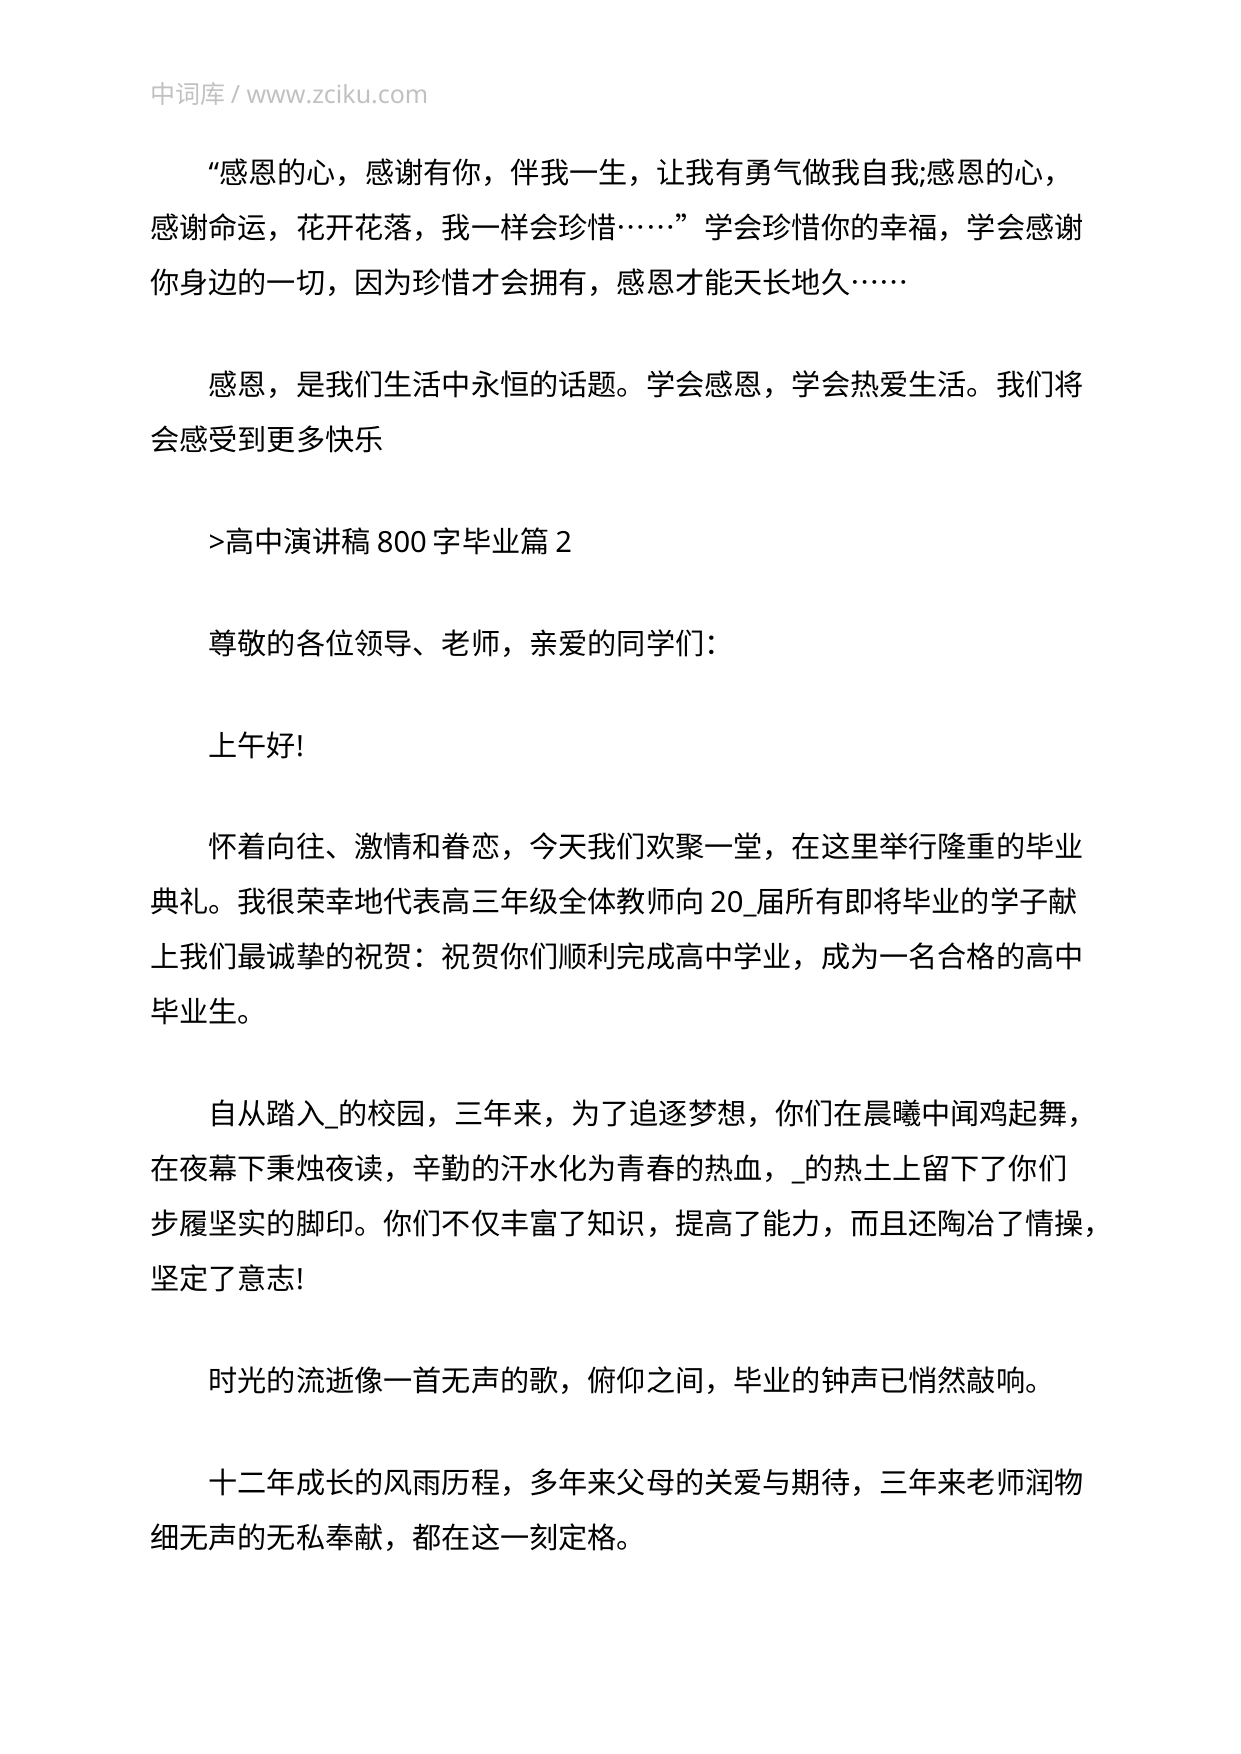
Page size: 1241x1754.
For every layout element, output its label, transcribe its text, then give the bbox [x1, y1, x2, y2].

text 怀着向往、激情和眷恋，今天我们欢聚一堂，在这里举行隆重的毕业典礼。我很荣幸地代表高三年级全体教师向20_届所有即将毕业的学子献上我们最诚挚的祝贺：祝贺你们顺利完成高中学业，成为一名合格的高中毕业生。 [150, 824, 1090, 1031]
text 十二年成长的风雨历程，多年来父母的关爱与期待，三年来老师润物细无声的无私奉献，都在这一刻定格。 [150, 1459, 1090, 1556]
text 感恩，是我们生活中永恒的话题。学会感恩，学会热爱生活。我们将会感受到更多快乐 [150, 362, 1090, 459]
text 时光的流逝像一首无声的歌，俯仰之间，毕业的钟声已悄然敲响。 [150, 1357, 1090, 1400]
text “感恩的心，感谢有你，伴我一生，让我有勇气做我自我;感恩的心，感谢命运，花开花落，我一样会珍惜……”学会珍惜你的幸福，学会感谢你身边的一切，因为珍惜才会拥有，感恩才能天长地久…… [150, 150, 1090, 302]
text 尊敬的各位领导、老师，亲爱的同学们： [150, 620, 1090, 663]
text 上午好! [150, 722, 1090, 764]
text 自从踏入_的校园，三年来，为了追逐梦想，你们在晨曦中闻鸡起舞，在夜幕下秉烛夜读，辛勤的汗水化为青春的热血，_的热土上留下了你们步履坚实的脚印。你们不仅丰富了知识，提高了能力，而且还陶冶了情操，坚定了意志! [150, 1091, 1090, 1298]
text >高中演讲稿800字毕业篇2 [150, 518, 1090, 561]
